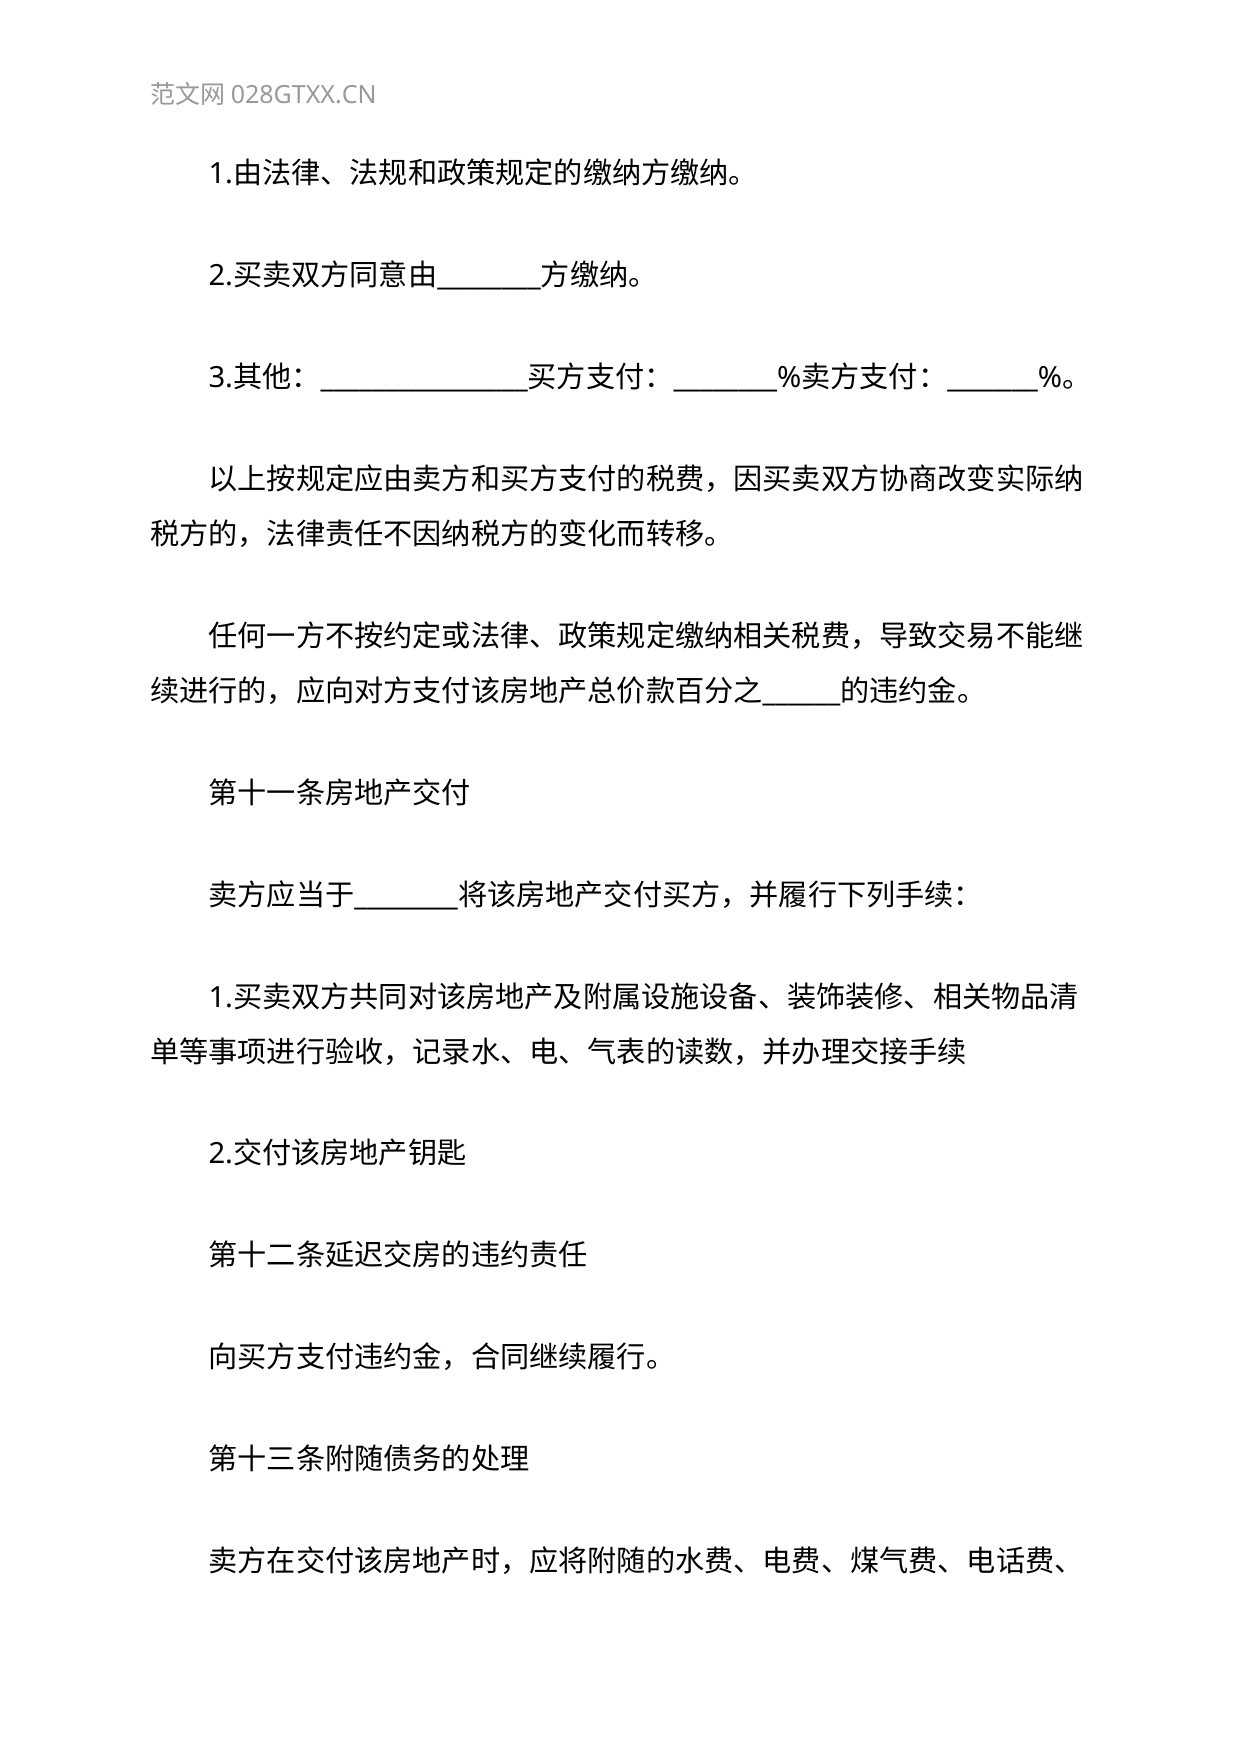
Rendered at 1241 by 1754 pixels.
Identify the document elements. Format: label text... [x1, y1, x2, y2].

text 以上按规定应由卖方和买方支付的税费，因买卖双方协商改变实际纳税方的，法律责任不因纳税方的变化而转移。 [150, 456, 1090, 553]
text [150, 1537, 1090, 1579]
text 2.买卖双方同意由________方缴纳。 [150, 252, 1090, 294]
text 2.交付该房地产钥匙 [150, 1130, 1090, 1172]
text 卖方应当于________将该房地产交付买方，并履行下列手续： [150, 871, 1090, 914]
text 1.由法律、法规和政策规定的缴纳方缴纳。 [150, 150, 1090, 192]
text 1.买卖双方共同对该房地产及附属设施设备、装饰装修、相关物品清单等事项进行验收，记录水、电、气表的读数，并办理交接手续 [150, 973, 1090, 1071]
text 第十三条附随债务的处理 [150, 1436, 1090, 1478]
text 第十二条延迟交房的违约责任 [150, 1232, 1090, 1274]
text 任何一方不按约定或法律、政策规定缴纳相关税费，导致交易不能继续进行的，应向对方支付该房地产总价款百分之______的违约金。 [150, 613, 1090, 710]
text 向买方支付违约金，合同继续履行。 [150, 1334, 1090, 1376]
text 3.其他：________________买方支付：________%卖方支付：_______%。 [150, 354, 1090, 396]
text 第十一条房地产交付 [150, 769, 1090, 812]
